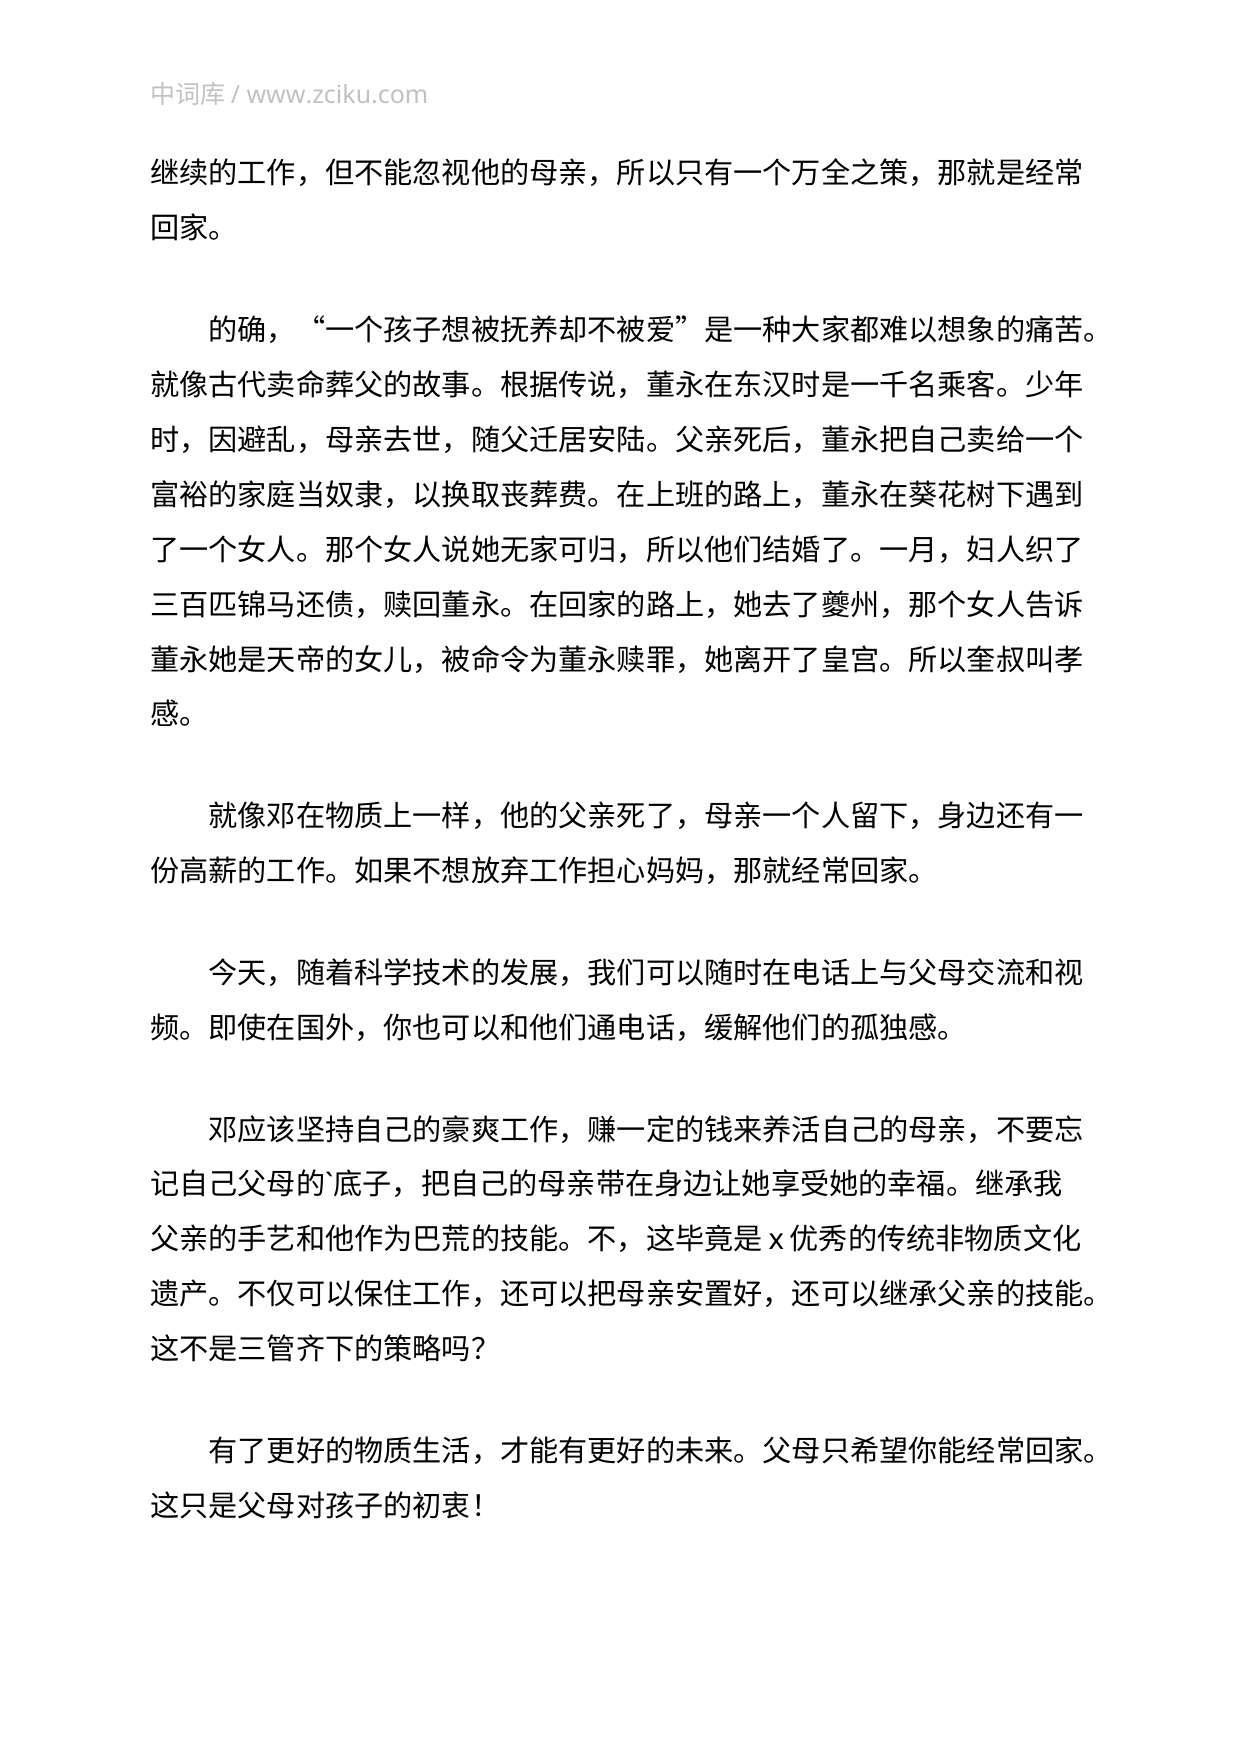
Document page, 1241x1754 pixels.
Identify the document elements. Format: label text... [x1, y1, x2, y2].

text 邓应该坚持自己的豪爽工作，赚一定的钱来养活自己的母亲，不要忘记自己父母的`底子，把自己的母亲带在身边让她享受她的幸福。继承我父亲的手艺和他作为巴荒的技能。不，这毕竟是x优秀的传统非物质文化遗产。不仅可以保住工作，还可以把母亲安置好，还可以继承父亲的技能。这不是三管齐下的策略吗？ [150, 1106, 1090, 1368]
text 的确，“一个孩子想被抚养却不被爱”是一种大家都难以想象的痛苦。就像古代卖命葬父的故事。根据传说，董永在东汉时是一千名乘客。少年时，因避乱，母亲去世，随父迁居安陆。父亲死后，董永把自己卖给一个富裕的家庭当奴隶，以换取丧葬费。在上班的路上，董永在葵花树下遇到了一个女人。那个女人说她无家可归，所以他们结婚了。一月，妇人织了三百匹锦马还债，赎回董永。在回家的路上，她去了夔州，那个女人告诉董永她是天帝的女儿，被命令为董永赎罪，她离开了皇宫。所以奎叔叫孝感。 [150, 307, 1090, 733]
text 今天，随着科学技术的发展，我们可以随时在电话上与父母交流和视频。即使在国外，你也可以和他们通电话，缓解他们的孤独感。 [150, 949, 1090, 1047]
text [150, 150, 1090, 247]
text 就像邓在物质上一样，他的父亲死了，母亲一个人留下，身边还有一份高薪的工作。如果不想放弃工作担心妈妈，那就经常回家。 [150, 793, 1090, 890]
text 有了更好的物质生活，才能有更好的未来。父母只希望你能经常回家。这只是父母对孩子的初衷！ [150, 1428, 1090, 1525]
